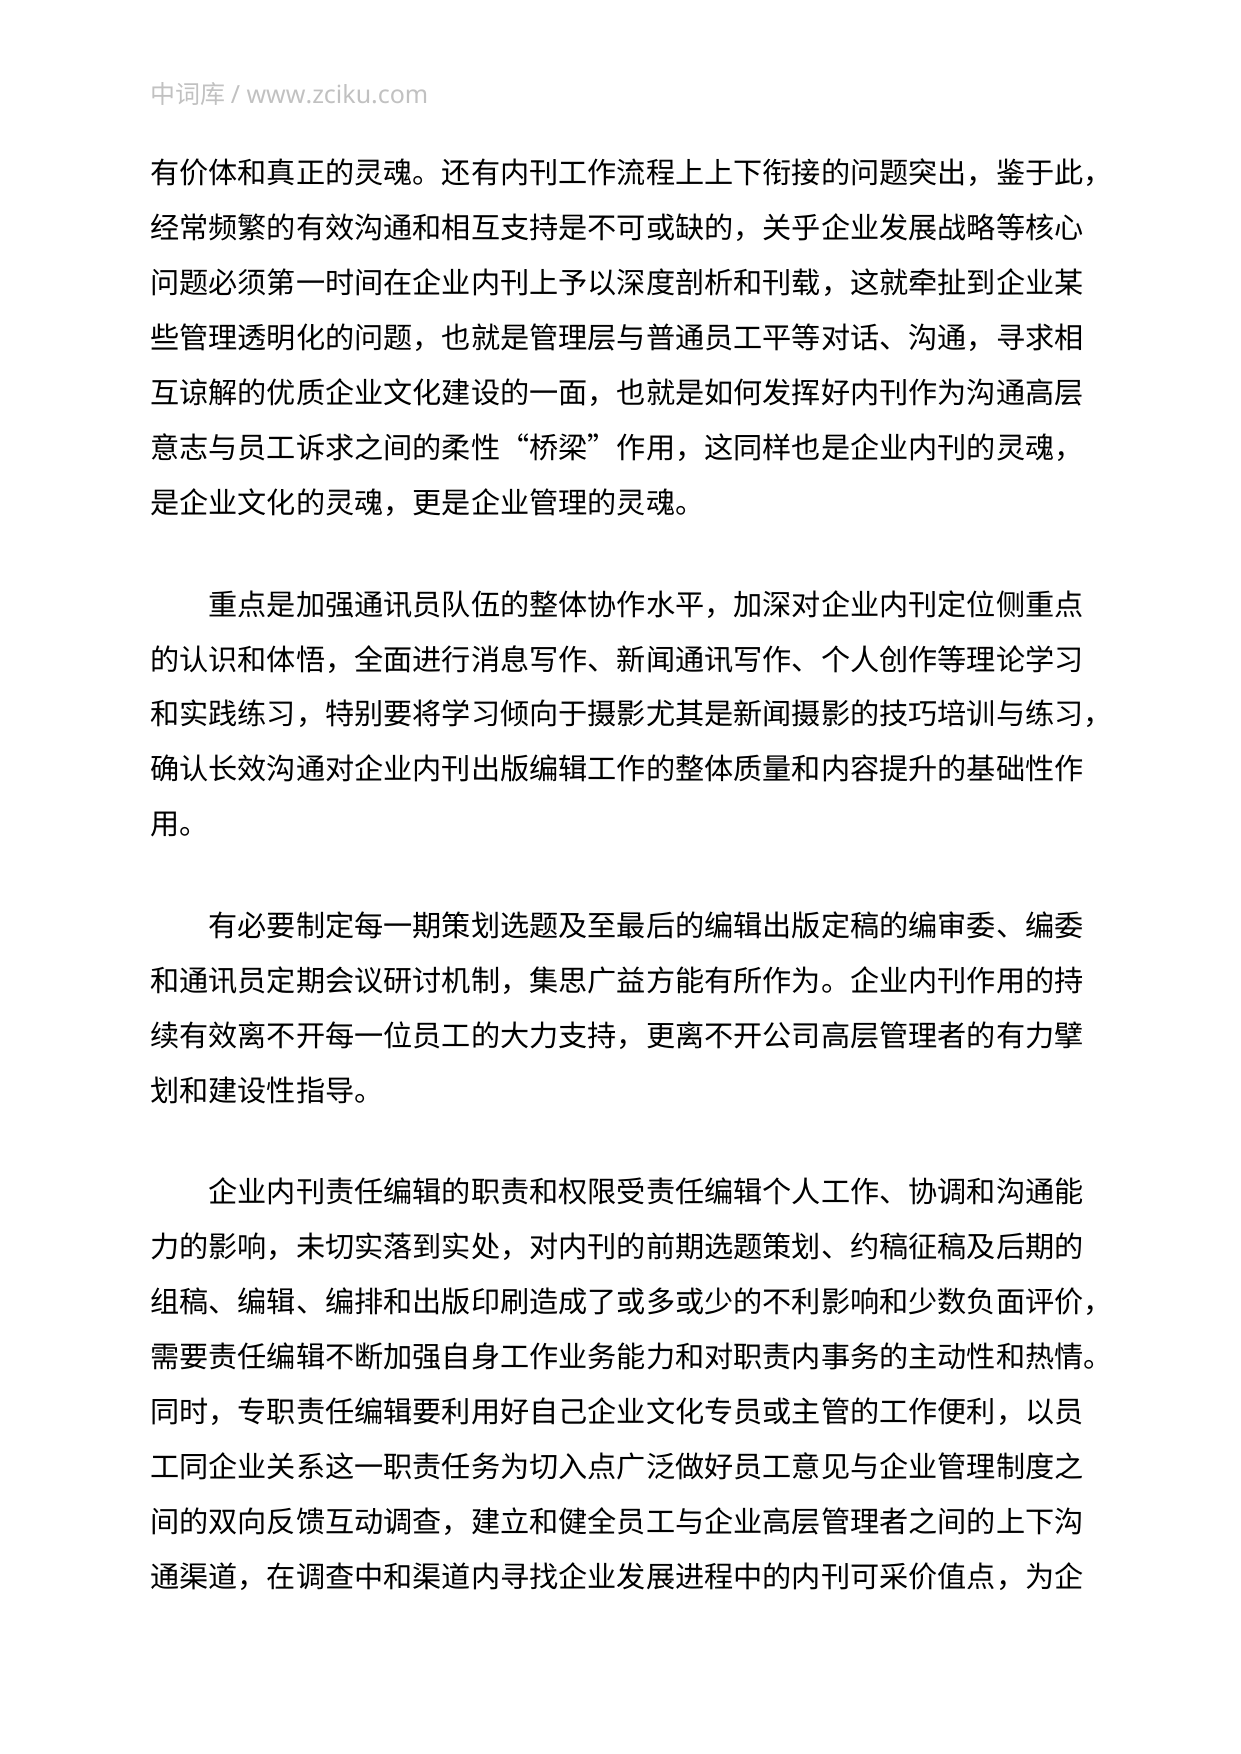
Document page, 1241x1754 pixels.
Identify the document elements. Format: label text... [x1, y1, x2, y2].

text 重点是加强通讯员队伍的整体协作水平，加深对企业内刊定位侧重点的认识和体悟，全面进行消息写作、新闻通讯写作、个人创作等理论学习和实践练习，特别要将学习倾向于摄影尤其是新闻摄影的技巧培训与练习，确认长效沟通对企业内刊出版编辑工作的整体质量和内容提升的基础性作用。 [150, 581, 1090, 843]
text 有必要制定每一期策划选题及至最后的编辑出版定稿的编审委、编委和通讯员定期会议研讨机制，集思广益方能有所作为。企业内刊作用的持续有效离不开每一位员工的大力支持，更离不开公司高层管理者的有力擘划和建设性指导。 [150, 902, 1090, 1109]
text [150, 1169, 1090, 1596]
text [150, 150, 1090, 522]
